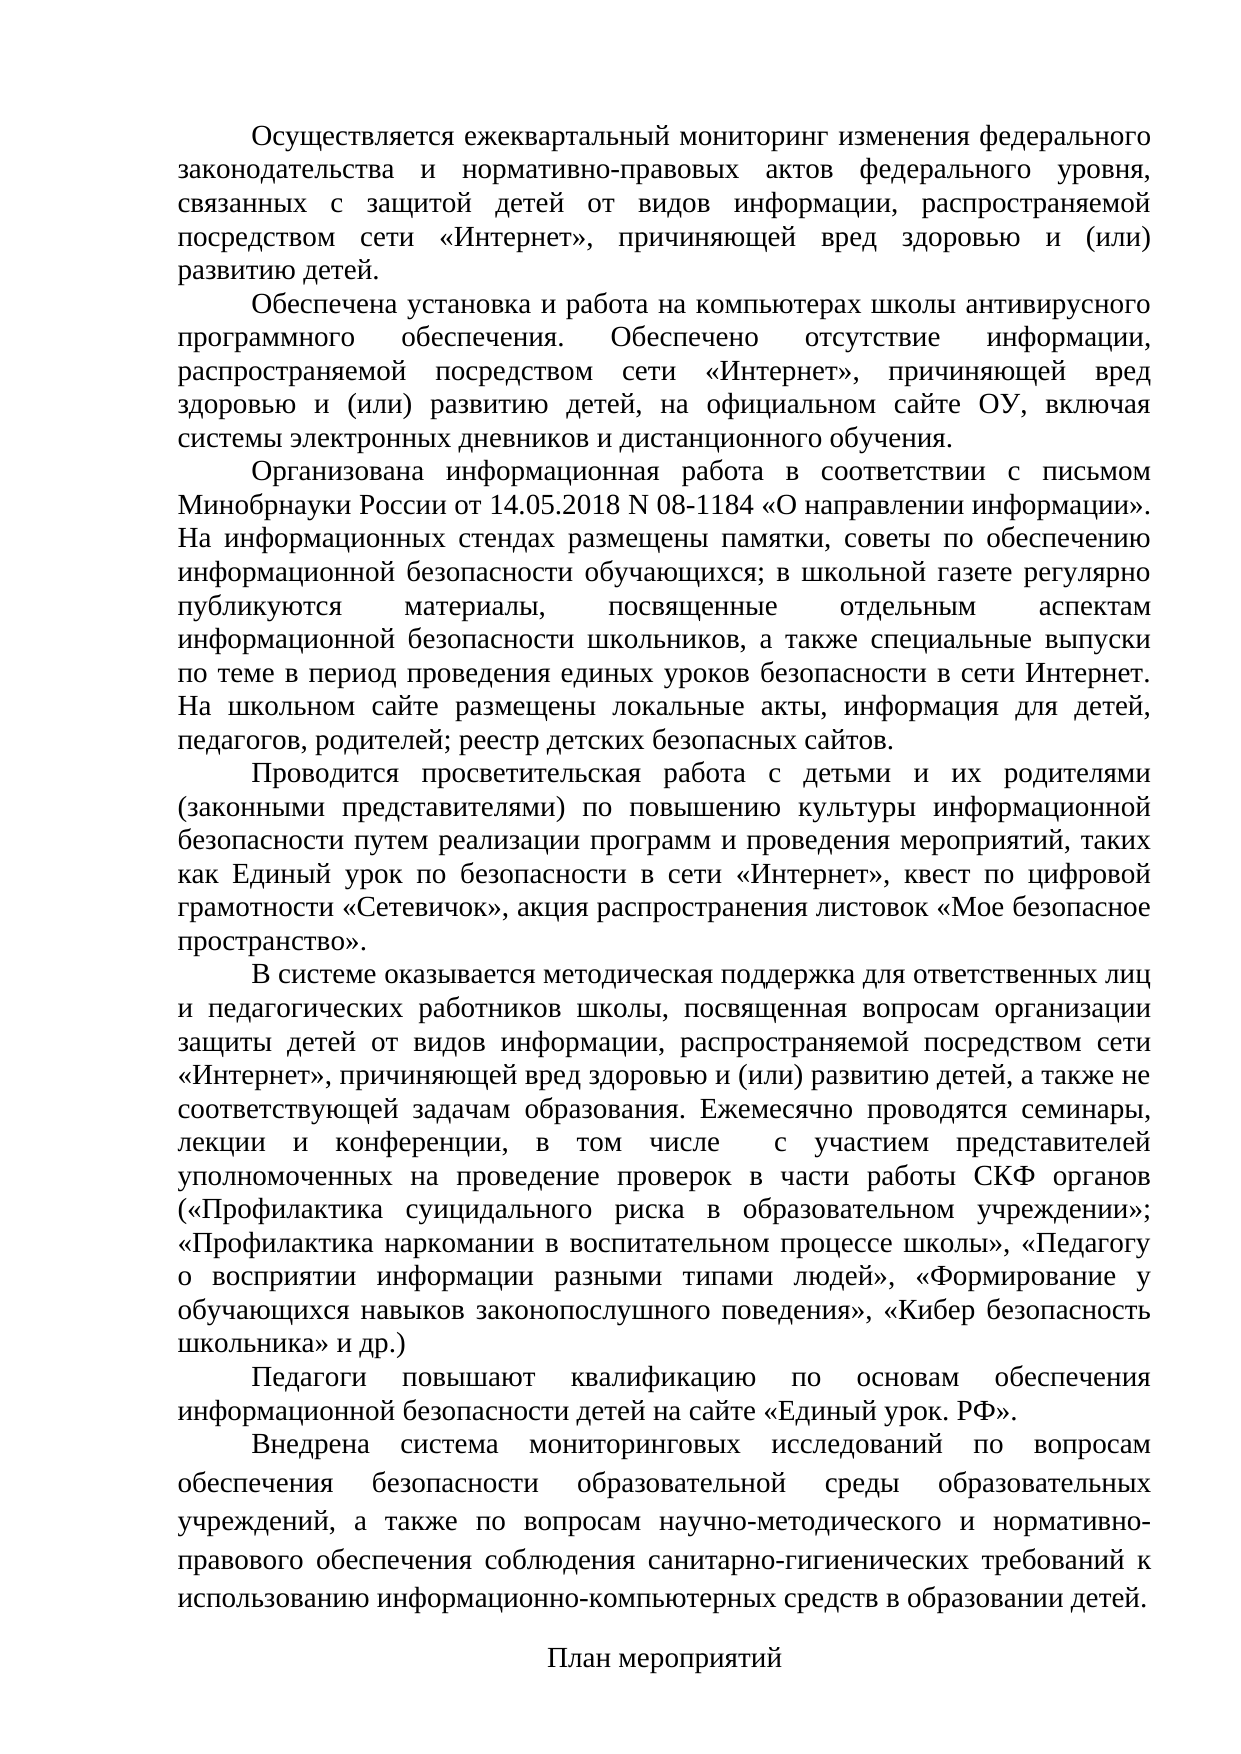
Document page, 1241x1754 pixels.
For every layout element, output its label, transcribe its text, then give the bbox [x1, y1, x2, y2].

text Проводится просветительская работа с детьми и их родителями (законными представителями) по повышению культуры информационной безопасности путем реализации программ и проведения мероприятий, таких как Единый урок по безопасности в сети «Интернет», квест по цифровой грамотности «Сетевичок», акция распространения листовок «Мое безопасное пространство». [177, 755, 1152, 957]
text Внедрена система мониторинговых исследований по вопросам обеспечения безопасности образовательной среды образовательных учреждений, а также по вопросам научно-методического и нормативно-правового обеспечения соблюдения санитарно-гигиенических требований к использованию информационно-компьютерных средств в образовании детей. [177, 1426, 1152, 1614]
text Педагоги повышают квалификацию по основам обеспечения информационной безопасности детей на сайте «Единый урок. РФ». [177, 1359, 1152, 1426]
text Обеспечена установка и работа на компьютерах школы антивирусного программного обеспечения. Обеспечено отсутствие информации, распространяемой посредством сети «Интернет», причиняющей вред здоровью и (или) развитию детей, на официальном сайте ОУ, включая системы электронных дневников и дистанционного обучения. [177, 286, 1152, 453]
text План мероприятий [177, 1640, 1152, 1673]
text В системе оказывается методическая поддержка для ответственных лиц и педагогических работников школы, посвященная вопросам организации защиты детей от видов информации, распространяемой посредством сети «Интернет», причиняющей вред здоровью и (или) развитию детей, а также не соответствующей задачам образования. Ежемесячно проводятся семинары, лекции и конференции, в том числе с участием представителей уполномоченных на проведение проверок в части работы СКФ органов («Профилактика суицидального риска в образовательном учреждении»; «Профилактика наркомании в воспитательном процессе школы», «Педагогу о восприятии информации разными типами людей», «Формирование у обучающихся навыков законопослушного поведения», «Кибер безопасность школьника» и др.) [177, 957, 1152, 1359]
text Осуществляется ежеквартальный мониторинг изменения федерального законодательства и нормативно-правовых актов федерального уровня, связанных с защитой детей от видов информации, распространяемой посредством сети «Интернет», причиняющей вред здоровью и (или) развитию детей. [177, 118, 1152, 286]
text Организована информационная работа в соответствии с письмом Минобрнауки России от 14.05.2018 N 08-1184 «О направлении информации». На информационных стендах размещены памятки, советы по обеспечению информационной безопасности обучающихся; в школьной газете регулярно публикуются материалы, посвященные отдельным аспектам информационной безопасности школьников, а также специальные выпуски по теме в период проведения единых уроков безопасности в сети Интернет. На школьном сайте размещены локальные акты, информация для детей, педагогов, родителей; реестр детских безопасных сайтов. [177, 453, 1152, 755]
